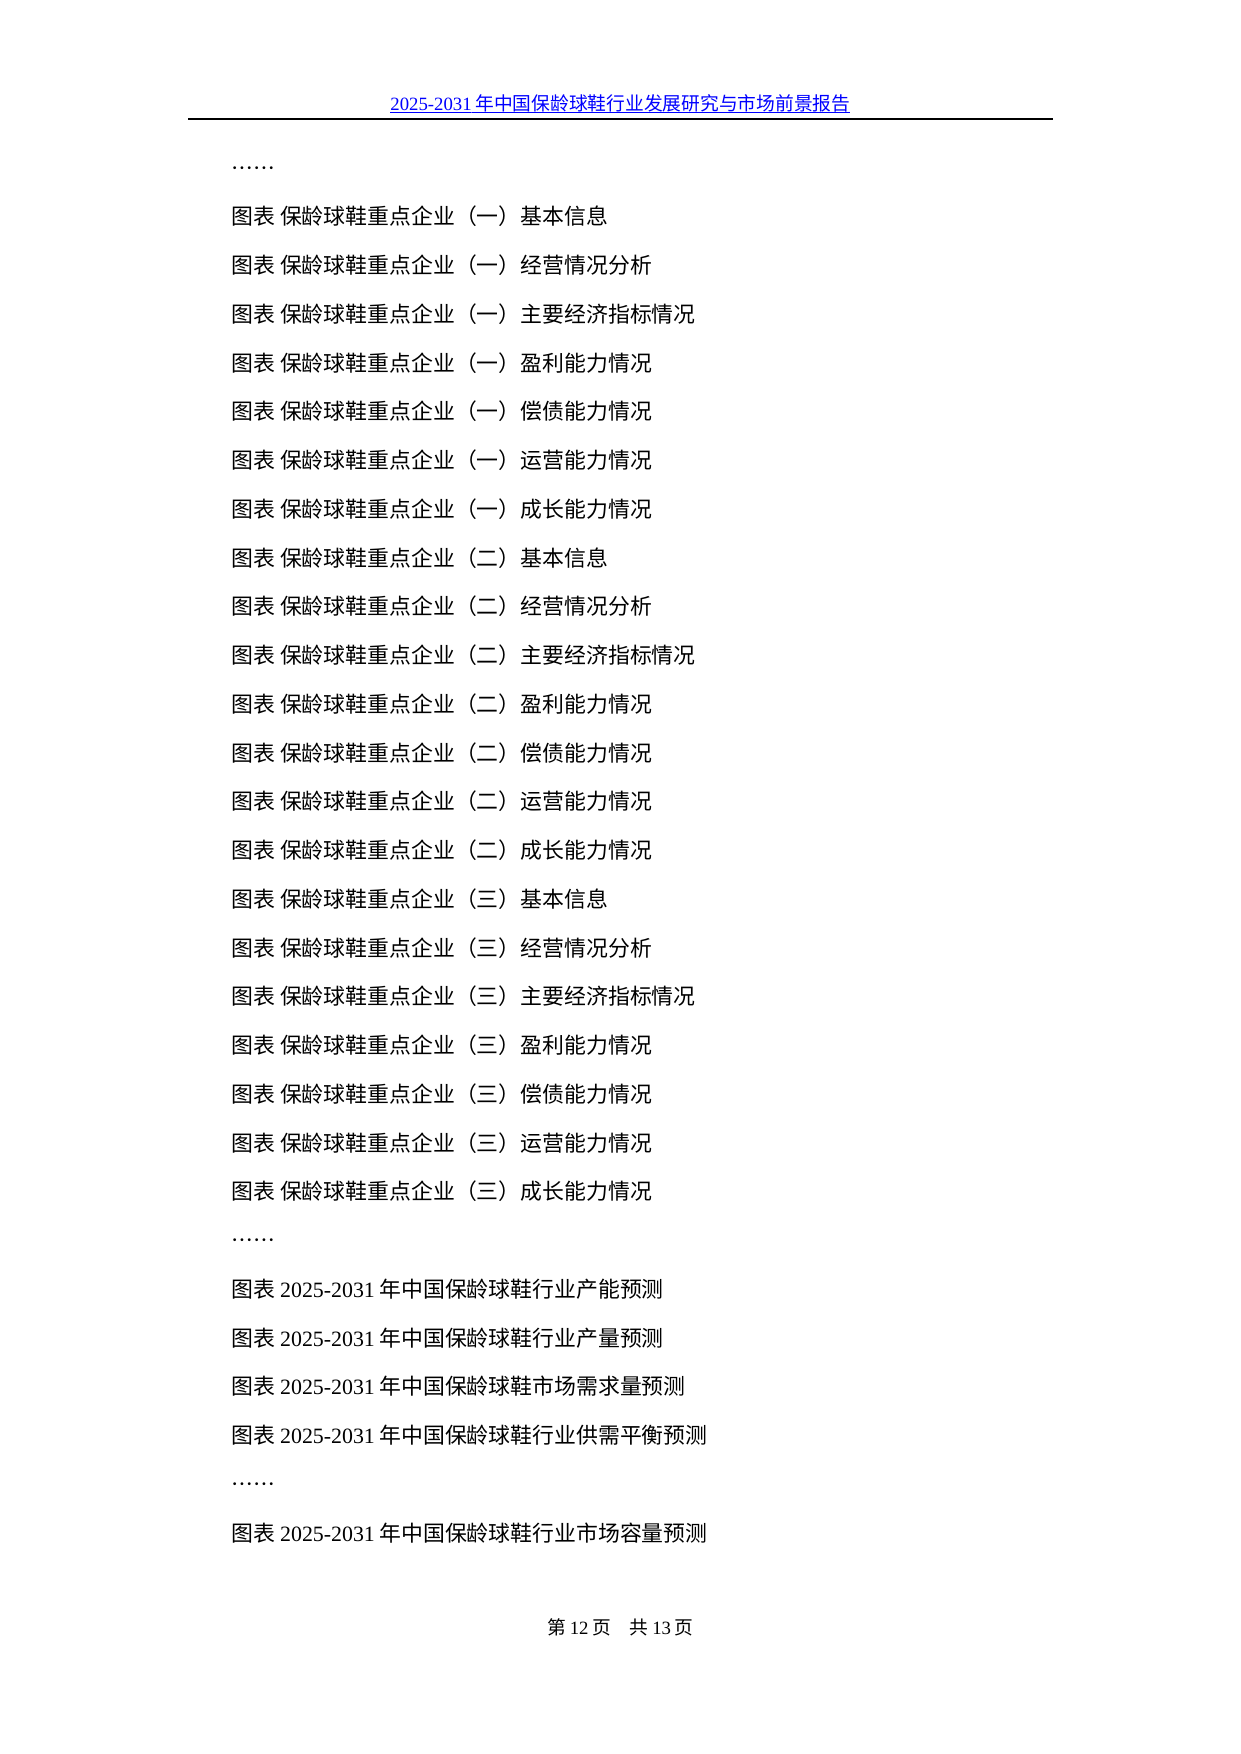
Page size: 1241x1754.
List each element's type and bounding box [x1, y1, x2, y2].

text [187, 150, 1053, 1548]
